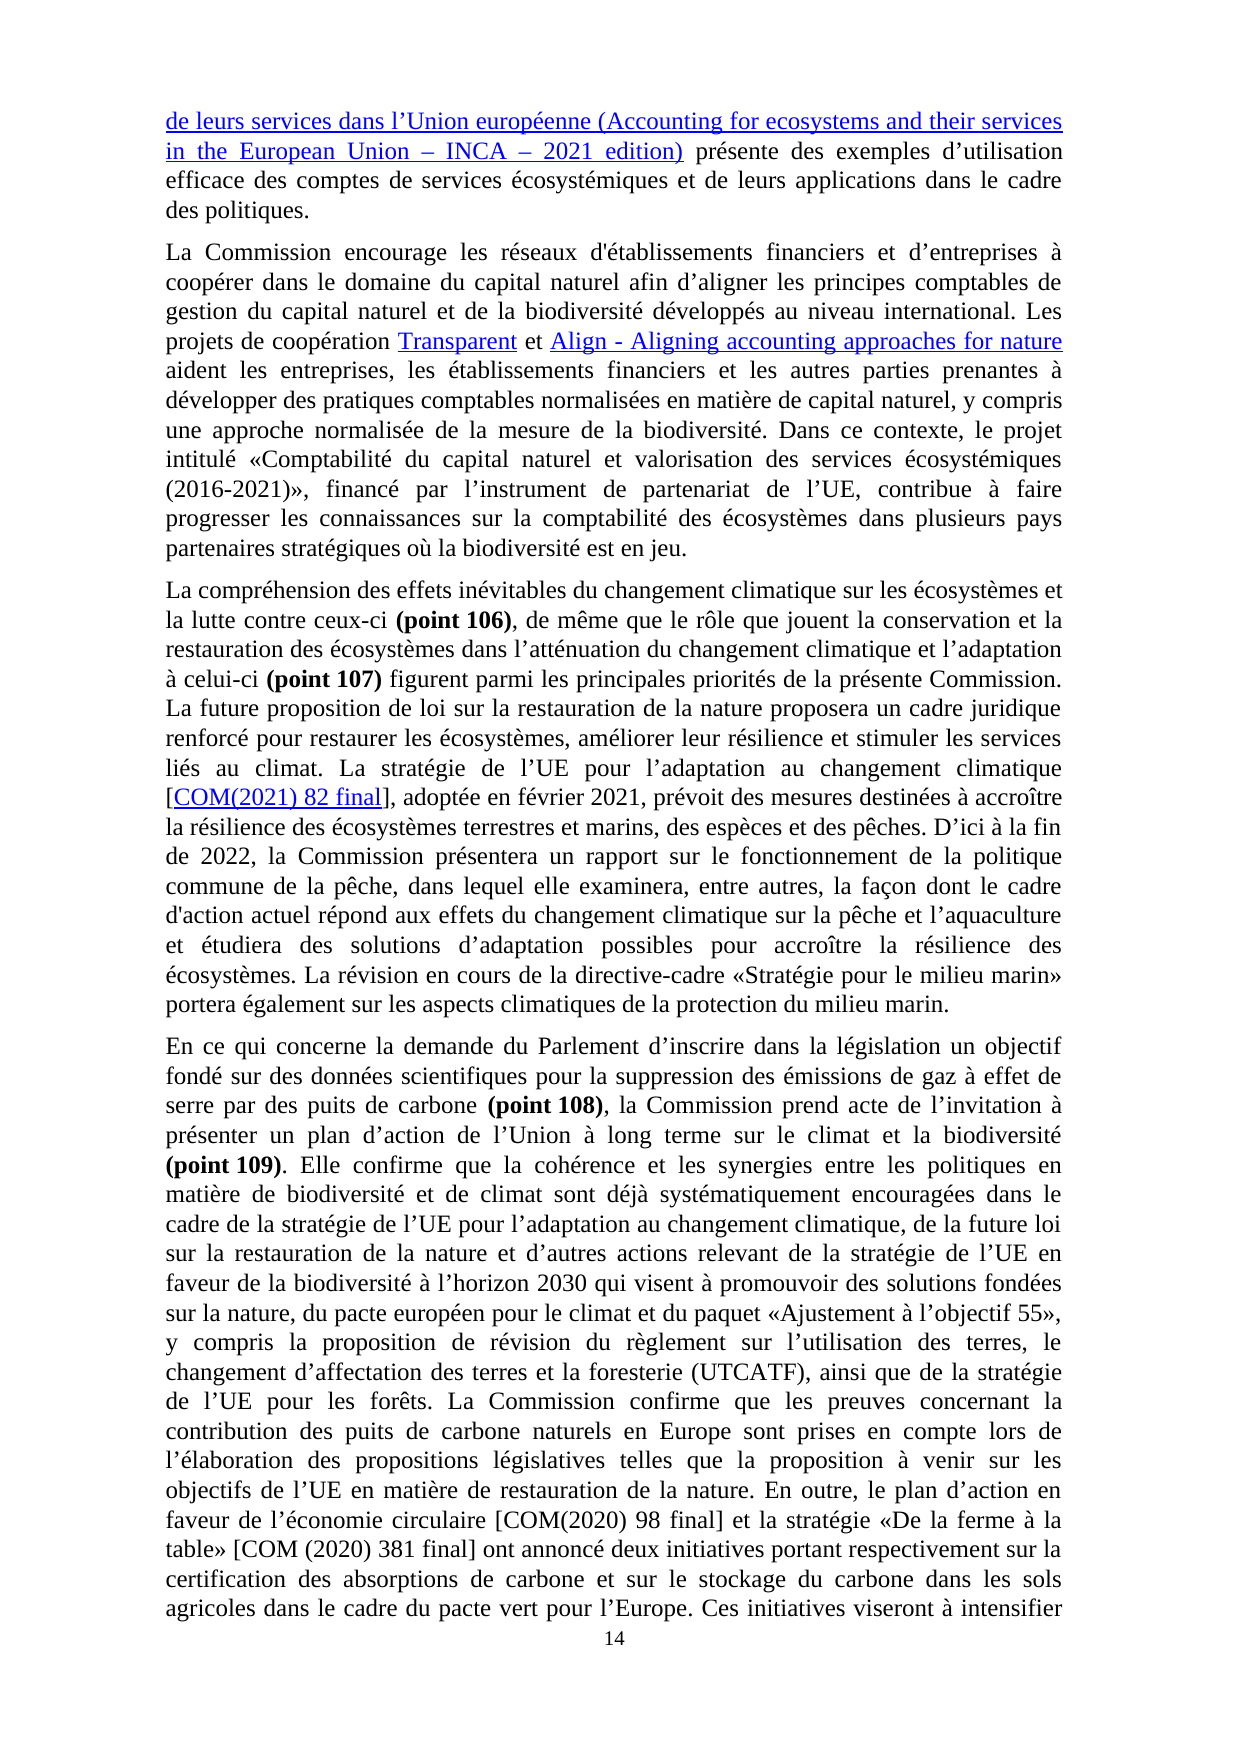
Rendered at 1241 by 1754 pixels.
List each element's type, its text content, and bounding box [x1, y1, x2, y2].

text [165, 106, 1063, 131]
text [165, 132, 1063, 224]
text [165, 1031, 1063, 1622]
text La Commission encourage les réseaux d'établissements financiers et d’entreprises à coopérer dans le domaine du capital naturel afin d’aligner les principes comptables de gestion du capital naturel et de la biodiversité développés au niveau international. Les projets de coopération Transparent et Align - Aligning accounting approaches for nature aident les entreprises, les établissements financiers et les autres parties prenantes à développer des pratiques comptables normalisées en matière de capital naturel, y compris une approche normalisée de la mesure de la biodiversité. Dans ce contexte, le projet intitulé «Comptabilité du capital naturel et valorisation des services écosystémiques (2016-2021)», financé par l’instrument de partenariat de l’UE, contribue à faire progresser les connaissances sur la comptabilité des écosystèmes dans plusieurs pays partenaires stratégiques où la biodiversité est en jeu. [165, 237, 1063, 562]
text La compréhension des effets inévitables du changement climatique sur les écosystèmes et la lutte contre ceux-ci (point 106), de même que le rôle que jouent la conservation et la restauration des écosystèmes dans l’atténuation du changement climatique et l’adaptation à celui-ci (point 107) figurent parmi les principales priorités de la présente Commission. La future proposition de loi sur la restauration de la nature proposera un cadre juridique renforcé pour restaurer les écosystèmes, améliorer leur résilience et stimuler les services liés au climat. La stratégie de l’UE pour l’adaptation au changement climatique [COM(2021) 82 final], adoptée en février 2021, prévoit des mesures destinées à accroître la résilience des écosystèmes terrestres et marins, des espèces et des pêches. D’ici à la fin de 2022, la Commission présentera un rapport sur le fonctionnement de la politique commune de la pêche, dans lequel elle examinera, entre autres, la façon dont le cadre d'action actuel répond aux effets du changement climatique sur la pêche et l’aquaculture et étudiera des solutions d’adaptation possibles pour accroître la résilience des écosystèmes. La révision en cours de la directive-cadre «Stratégie pour le milieu marin» portera également sur les aspects climatiques de la protection du milieu marin. [165, 575, 1063, 1018]
